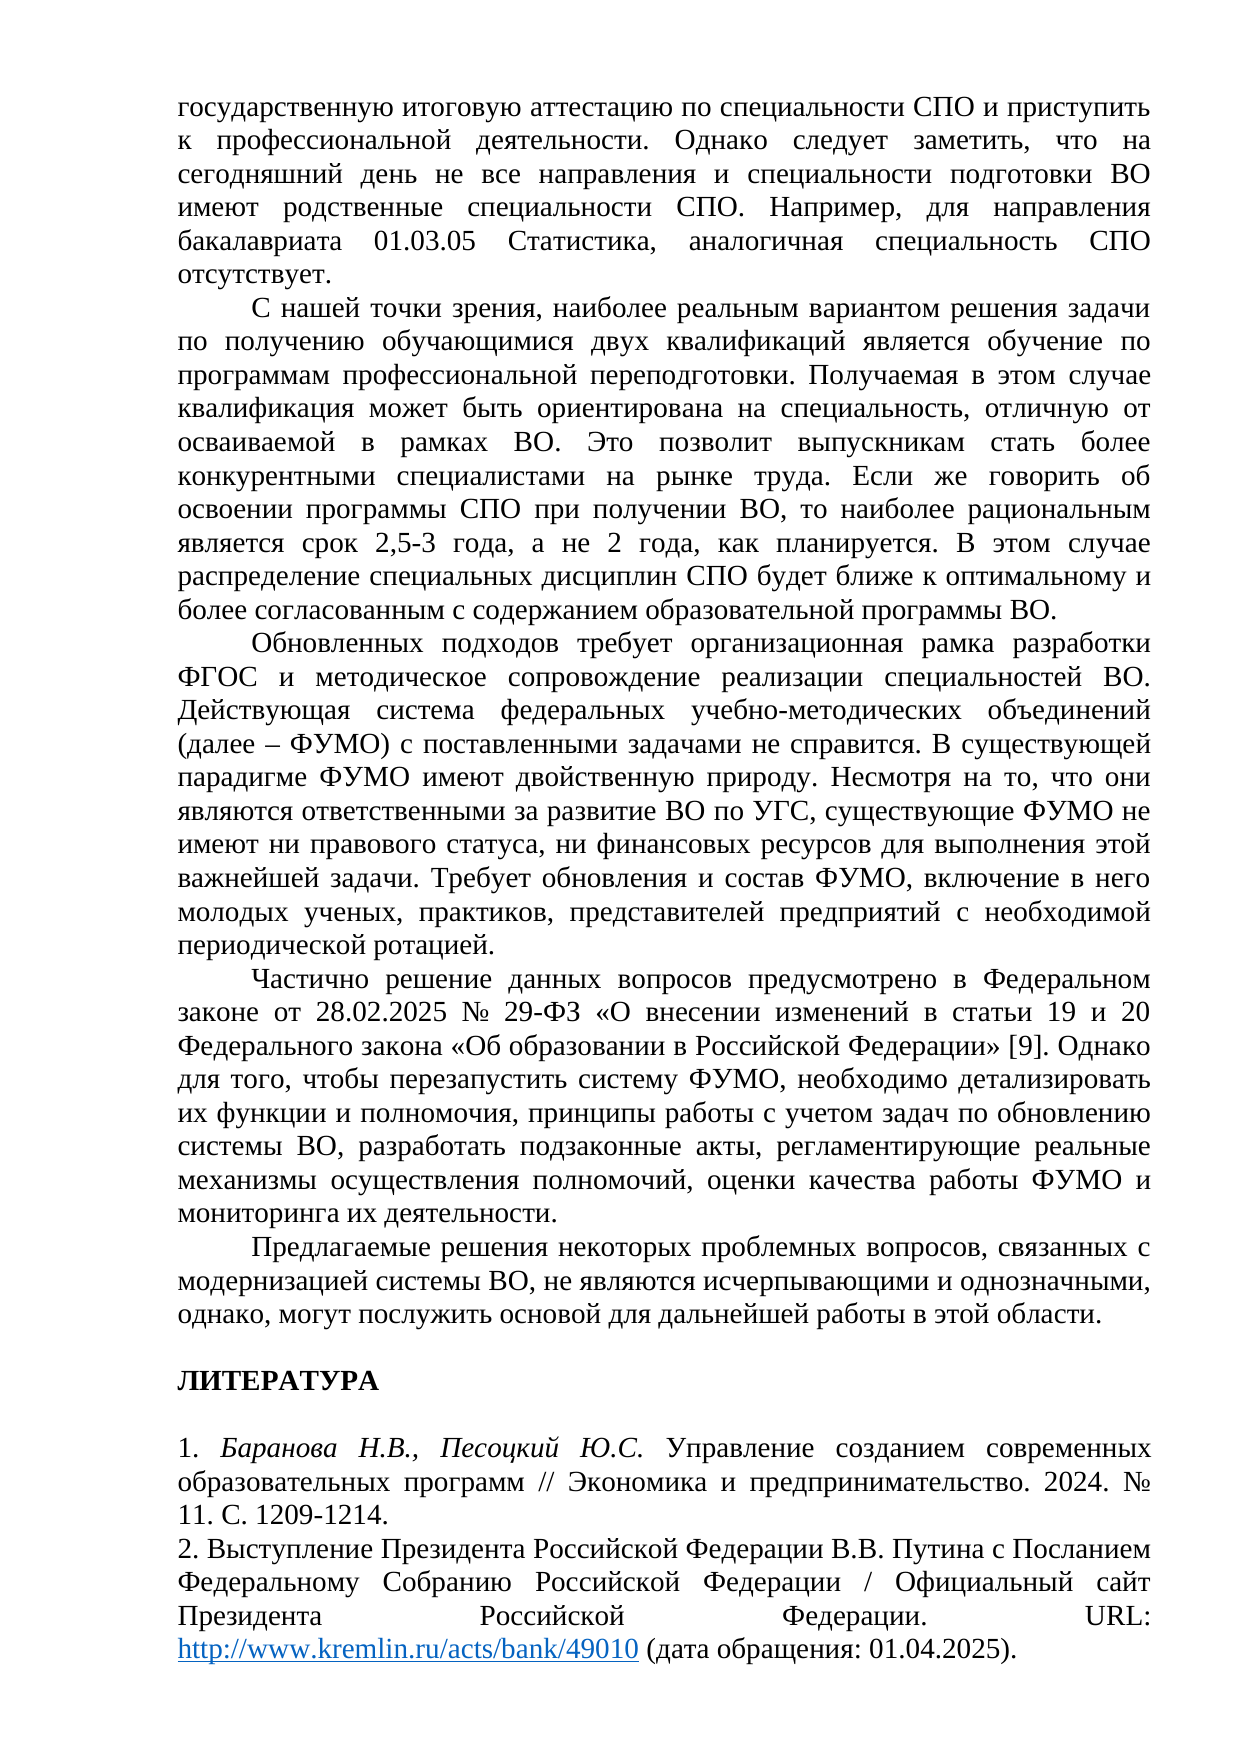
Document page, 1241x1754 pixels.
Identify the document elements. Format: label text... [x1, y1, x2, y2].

text Частично решение данных вопросов предусмотрено в Федеральном законе от 28.02.2025 № 29-ФЗ «О внесении изменений в статьи 19 и 20 Федерального закона «Об образовании в Российской Федерации» [9]. Однако для того, чтобы перезапустить систему ФУМО, необходимо детализировать их функции и полномочия, принципы работы с учетом задач по обновлению системы ВО, разработать подзаконные акты, регламентирующие реальные механизмы осуществления полномочий, оценки качества работы ФУМО и мониторинга их деятельности. [177, 961, 1152, 1229]
list С нашей точки зрения, наиболее реальным вариантом решения задачи по получению обучающимися двух квалификаций является обучение по программам профессиональной переподготовки. Получаемая в этом случае квалификация может быть ориентирована на специальность, отличную от осваиваемой в рамках ВО. Это позволит выпускникам стать более конкурентными специалистами на рынке труда. Если же говорить об освоении программы СПО при получении ВО, то наиболее рациональным является срок 2,5-3 года, а не 2 года, как планируется. В этом случае распределение специальных дисциплин СПО будет ближе к оптимальному и более согласованным с содержанием образовательной программы ВО. [177, 290, 1152, 625]
text Обновленных подходов требует организационная рамка разработки ФГОС и методическое сопровождение реализации специальностей ВО. Действующая система федеральных учебно-методических объединений (далее – ФУМО) с поставленными задачами не справится. В существующей парадигме ФУМО имеют двойственную природу. Несмотря на то, что они являются ответственными за развитие ВО по УГС, существующие ФУМО не имеют ни правового статуса, ни финансовых ресурсов для выполнения этой важнейшей задачи. Требует обновления и состав ФУМО, включение в него молодых ученых, практиков, представителей предприятий с необходимой периодической ротацией. [177, 625, 1152, 961]
text 1. Баранова Н.В., Песоцкий Ю.С. Управление созданием современных образовательных программ // Экономика и предпринимательство. 2024. № 11. С. 1209-1214. [177, 1430, 1152, 1531]
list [177, 89, 1152, 290]
text ЛИТЕРАТУРА [177, 1363, 1152, 1397]
text Предлагаемые решения некоторых проблемных вопросов, связанных с модернизацией системы ВО, не являются исчерпывающими и однозначными, однако, могут послужить основой для дальнейшей работы в этой области. [177, 1229, 1152, 1330]
text 2. Выступление Президента Российской Федерации В.В. Путина с Посланием Федеральному Собранию Российской Федерации / Официальный сайт Президента Российской Федерации. URL: http://www.kremlin.ru/acts/bank/49010 (дата обращения: 01.04.2025). [177, 1531, 1152, 1665]
